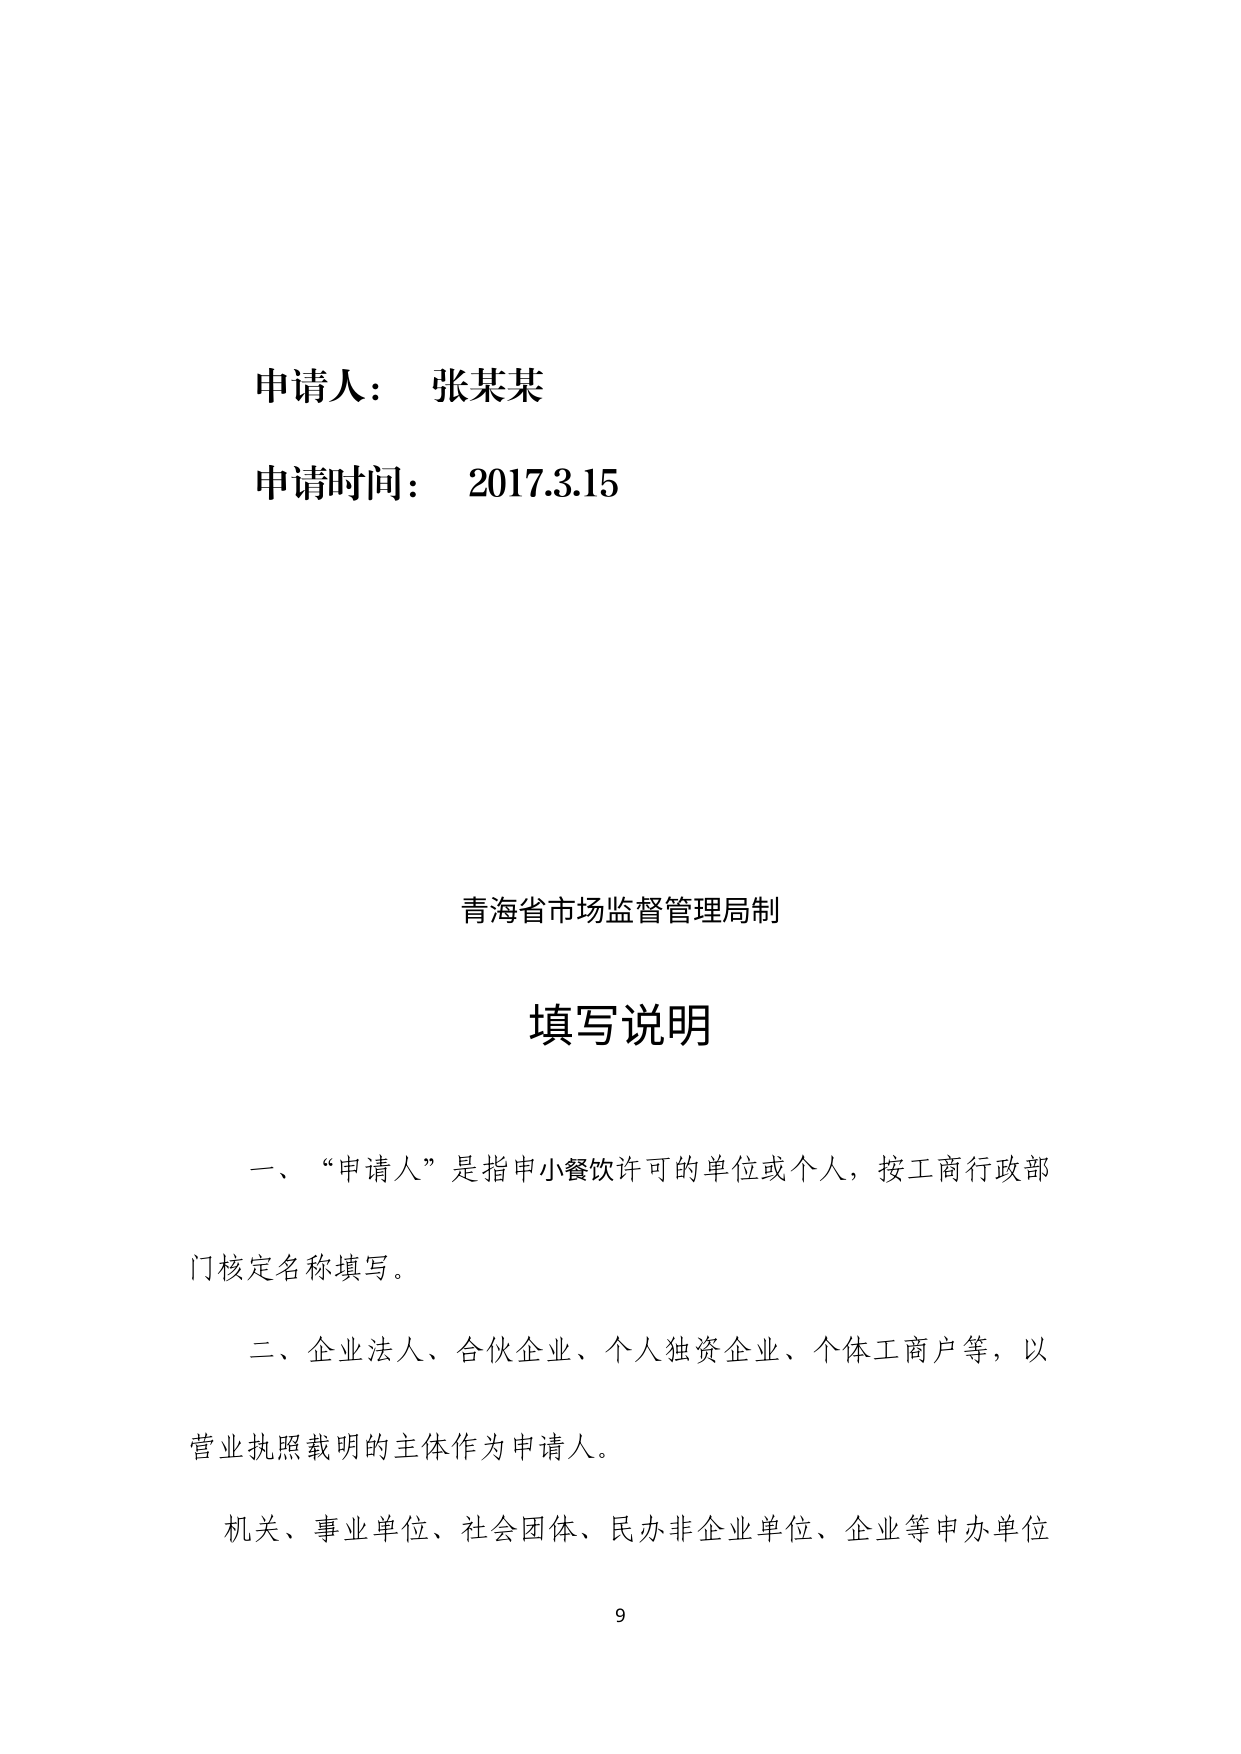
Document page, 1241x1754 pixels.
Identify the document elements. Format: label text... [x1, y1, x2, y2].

text 申请人： 张某某 [187, 356, 1053, 421]
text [187, 1494, 1053, 1559]
text 青海省市场监督管理局制 [187, 876, 1053, 941]
text 二、企业法人、合伙企业、个人独资企业、个体工商户等，以营业执照载明的主体作为申请人。 [187, 1315, 1053, 1478]
text 填写说明 [187, 973, 1053, 1071]
text 申请时间： 2017.3.15 [187, 453, 1053, 518]
text 一、“申请人”是指申小餐饮许可的单位或个人，按工商行政部门核定名称填写。 [187, 1136, 1053, 1298]
